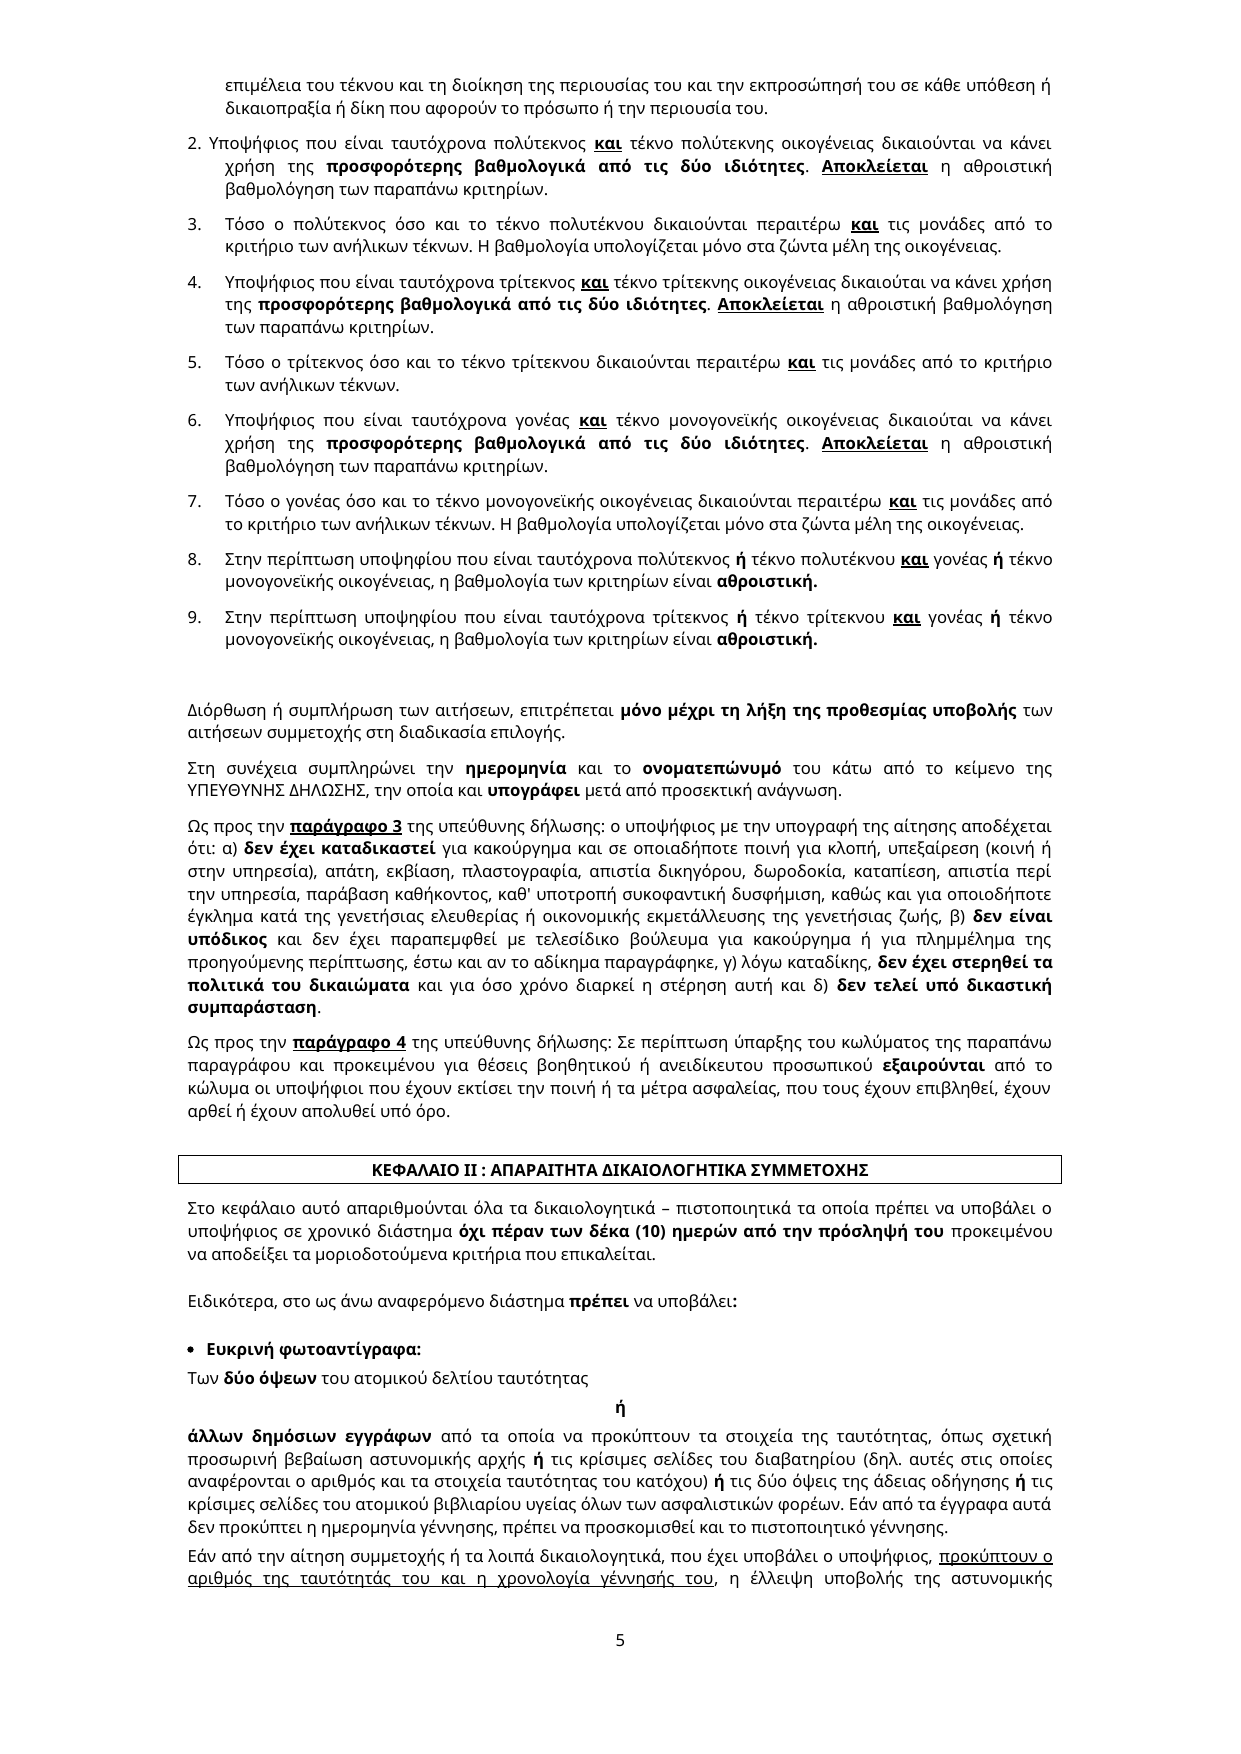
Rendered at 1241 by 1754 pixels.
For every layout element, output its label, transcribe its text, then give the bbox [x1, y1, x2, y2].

text 7. Τόσο ο γονέας όσο και το τέκνο μονογονεϊκής οικογένειας δικαιούνται περαιτέρω και τις μονάδες από το κριτήριο των ανήλικων τέκνων. Η βαθμολογία υπολογίζεται μόνο στα ζώντα μέλη της οικογένειας. [187, 489, 1053, 535]
text Των δύο όψεων του ατομικού δελτίου ταυτότητας [187, 1367, 1053, 1389]
text Ως προς την παράγραφο 3 της υπεύθυνης δήλωσης: ο υποψήφιος με την υπογραφή της αίτησης αποδέχεται ότι: α) δεν έχει καταδικαστεί για κακούργημα και σε οποιαδήποτε ποινή για κλοπή, υπεξαίρεση (κοινή ή στην υπηρεσία), απάτη, εκβίαση, πλαστογραφία, απιστία δικηγόρου, δωροδοκία, καταπίεση, απιστία περί την υπηρεσία, παράβαση καθήκοντος, καθ' υποτροπή συκοφαντική δυσφήμιση, καθώς και για οποιοδήποτε έγκλημα κατά της γενετήσιας ελευθερίας ή οικονομικής εκμετάλλευσης της γενετήσιας ζωής, β) δεν είναι υπόδικος και δεν έχει παραπεμφθεί με τελεσίδικο βούλευμα για κακούργημα ή για πλημμέλημα της προηγούμενης περίπτωσης, έστω και αν το αδίκημα παραγράφηκε, γ) λόγω καταδίκης, δεν έχει στερηθεί τα πολιτικά του δικαιώματα και για όσο χρόνο διαρκεί η στέρηση αυτή και δ) δεν τελεί υπό δικαστική συμπαράσταση. [187, 814, 1053, 1019]
text 3. Τόσο ο πολύτεκνος όσο και το τέκνο πολυτέκνου δικαιούνται περαιτέρω και τις μονάδες από το κριτήριο των ανήλικων τέκνων. Η βαθμολογία υπολογίζεται μόνο στα ζώντα μέλη της οικογένειας. [187, 212, 1053, 258]
text Στη συνέχεια συμπληρώνει την ημερομηνία και το ονοματεπώνυμό του κάτω από το κείμενο της ΥΠΕΥΘΥΝΗΣ ΔΗΛΩΣΗΣ, την οποία και υπογράφει μετά από προσεκτική ανάγνωση. [187, 756, 1053, 802]
text 5. Τόσο ο τρίτεκνος όσο και το τέκνο τρίτεκνου δικαιούνται περαιτέρω και τις μονάδες από το κριτήριο των ανήλικων τέκνων. [187, 351, 1053, 396]
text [187, 1544, 1053, 1590]
text 6. Υποψήφιος που είναι ταυτόχρονα γονέας και τέκνο μονογονεϊκής οικογένειας δικαιούται να κάνει χρήση της προσφορότερης βαθμολογικά από τις δύο ιδιότητες. Αποκλείεται η αθροιστική βαθμολόγηση των παραπάνω κριτηρίων. [187, 409, 1053, 477]
text Στο κεφάλαιο αυτό απαριθμούνται όλα τα δικαιολογητικά – πιστοποιητικά τα οποία πρέπει να υποβάλει ο υποψήφιος σε χρονικό διάστημα όχι πέραν των δέκα (10) ημερών από την πρόσληψή του προκειμένου να αποδείξει τα μοριοδοτούμενα κριτήρια που επικαλείται. [187, 1197, 1053, 1265]
text Ως προς την παράγραφο 4 της υπεύθυνης δήλωσης: Σε περίπτωση ύπαρξης του κωλύματος της παραπάνω παραγράφου και προκειμένου για θέσεις βοηθητικού ή ανειδίκευτου προσωπικού εξαιρούνται από το κώλυμα οι υποψήφιοι που έχουν εκτίσει την ποινή ή τα μέτρα ασφαλείας, που τους έχουν επιβληθεί, έχουν αρθεί ή έχουν απολυθεί υπό όρο. [187, 1031, 1053, 1122]
list Ευκρινή φωτοαντίγραφα: [187, 1338, 1053, 1360]
text ΚΕΦΑΛΑΙΟ ΙΙ : ΑΠΑΡΑΙΤΗΤΑ ΔΙΚΑΙΟΛΟΓΗΤΙΚΑ ΣΥΜΜΕΤΟΧΗΣ [179, 1156, 1061, 1183]
text Διόρθωση ή συμπλήρωση των αιτήσεων, επιτρέπεται μόνο μέχρι τη λήξη της προθεσμίας υποβολής των αιτήσεων συμμετοχής στη διαδικασία επιλογής. [187, 698, 1053, 744]
text Ειδικότερα, στο ως άνω αναφερόμενο διάστημα πρέπει να υποβάλει: [187, 1290, 1053, 1313]
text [187, 74, 1053, 119]
text 8. Στην περίπτωση υποψηφίου που είναι ταυτόχρονα πολύτεκνος ή τέκνο πολυτέκνου και γονέας ή τέκνο μονογονεϊκής οικογένειας, η βαθμολογία των κριτηρίων είναι αθροιστική. [187, 547, 1053, 593]
text άλλων δημόσιων εγγράφων από τα οποία να προκύπτουν τα στοιχεία της ταυτότητας, όπως σχετική προσωρινή βεβαίωση αστυνομικής αρχής ή τις κρίσιμες σελίδες του διαβατηρίου (δηλ. αυτές στις οποίες αναφέρονται ο αριθμός και τα στοιχεία ταυτότητας του κατόχου) ή τις δύο όψεις της άδειας οδήγησης ή τις κρίσιμες σελίδες του ατομικού βιβλιαρίου υγείας όλων των ασφαλιστικών φορέων. Εάν από τα έγγραφα αυτά δεν προκύπτει η ημερομηνία γέννησης, πρέπει να προσκομισθεί και το πιστοποιητικό γέννησης. [187, 1424, 1053, 1538]
text 2. Υποψήφιος που είναι ταυτόχρονα πολύτεκνος και τέκνο πολύτεκνης οικογένειας δικαιούνται να κάνει χρήση της προσφορότερης βαθμολογικά από τις δύο ιδιότητες. Αποκλείεται η αθροιστική βαθμολόγηση των παραπάνω κριτηρίων. [187, 132, 1053, 200]
text ή [187, 1396, 1053, 1418]
text 9. Στην περίπτωση υποψηφίου που είναι ταυτόχρονα τρίτεκνος ή τέκνο τρίτεκνου και γονέας ή τέκνο μονογονεϊκής οικογένειας, η βαθμολογία των κριτηρίων είναι αθροιστική. [187, 605, 1053, 651]
text 4. Υποψήφιος που είναι ταυτόχρονα τρίτεκνος και τέκνο τρίτεκνης οικογένειας δικαιούται να κάνει χρήση της προσφορότερης βαθμολογικά από τις δύο ιδιότητες. Αποκλείεται η αθροιστική βαθμολόγηση των παραπάνω κριτηρίων. [187, 270, 1053, 338]
